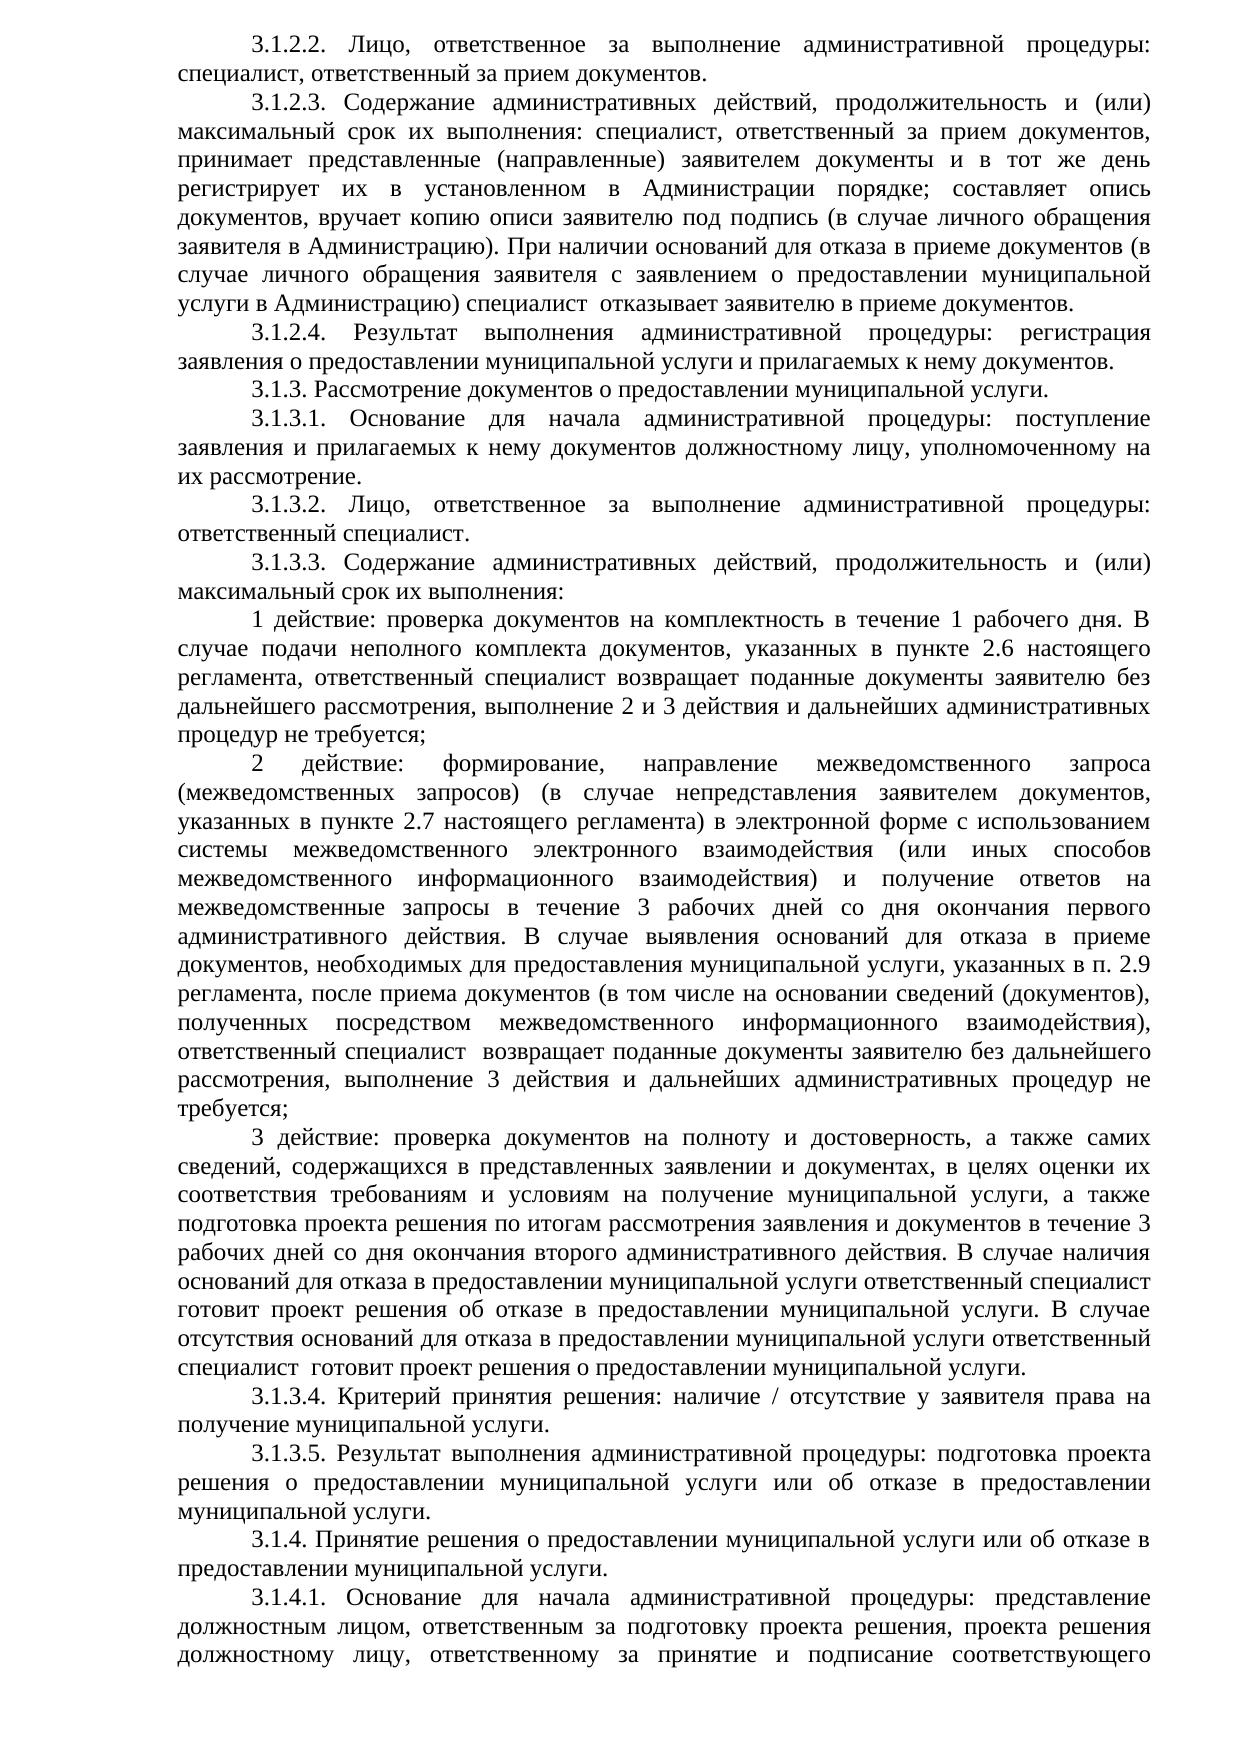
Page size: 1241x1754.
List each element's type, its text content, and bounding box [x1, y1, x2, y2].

text 3.1.3.5. Результат выполнения административной процедуры: подготовка проекта решения о предоставлении муниципальной услуги или об отказе в предоставлении муниципальной услуги. [177, 1438, 1152, 1524]
text 2 действие: формирование, направление межведомственного запроса (межведомственных запросов) (в случае непредставления заявителем документов, указанных в пункте 2.7 настоящего регламента) в электронной форме с использованием системы межведомственного электронного взаимодействия (или иных способов межведомственного информационного взаимодействия) и получение ответов на межведомственные запросы в течение 3 рабочих дней со дня окончания первого административного действия. В случае выявления оснований для отказа в приеме документов, необходимых для предоставления муниципальной услуги, указанных в п. 2.9 регламента, после приема документов (в том числе на основании сведений (документов), полученных посредством межведомственного информационного взаимодействия), ответственный специалист возвращает поданные документы заявителю без дальнейшего рассмотрения, выполнение 3 действия и дальнейших административных процедур не требуется; [177, 748, 1152, 1122]
text 3.1.4. Принятие решения о предоставлении муниципальной услуги или об отказе в предоставлении муниципальной услуги. [177, 1524, 1152, 1582]
text 3 действие: проверка документов на полноту и достоверность, а также самих сведений, содержащихся в представленных заявлении и документах, в целях оценки их соответствия требованиям и условиям на получение муниципальной услуги, а также подготовка проекта решения по итогам рассмотрения заявления и документов в течение 3 рабочих дней со дня окончания второго административного действия. В случае наличия оснований для отказа в предоставлении муниципальной услуги ответственный специалист готовит проект решения об отказе в предоставлении муниципальной услуги. В случае отсутствия оснований для отказа в предоставлении муниципальной услуги ответственный специалист готовит проект решения о предоставлении муниципальной услуги. [177, 1122, 1152, 1381]
text 3.1.2.3. Содержание административных действий, продолжительность и (или) максимальный срок их выполнения: специалист, ответственный за прием документов, принимает представленные (направленные) заявителем документы и в тот же день регистрирует их в установленном в Администрации порядке; составляет опись документов, вручает копию описи заявителю под подпись (в случае личного обращения заявителя в Администрацию). При наличии оснований для отказа в приеме документов (в случае личного обращения заявителя с заявлением о предоставлении муниципальной услуги в Администрацию) специалист отказывает заявителю в приеме документов. [177, 87, 1152, 317]
text 3.1.3. Рассмотрение документов о предоставлении муниципальной услуги. [177, 374, 1152, 403]
text 3.1.2.4. Результат выполнения административной процедуры: регистрация заявления о предоставлении муниципальной услуги и прилагаемых к нему документов. [177, 317, 1152, 374]
text 3.1.3.2. Лицо, ответственное за выполнение административной процедуры: ответственный специалист. [177, 489, 1152, 547]
text 3.1.3.1. Основание для начала административной процедуры: поступление заявления и прилагаемых к нему документов должностному лицу, уполномоченному на их рассмотрение. [177, 403, 1152, 489]
text 3.1.3.3. Содержание административных действий, продолжительность и (или) максимальный срок их выполнения: [177, 547, 1152, 604]
text 3.1.3.4. Критерий принятия решения: наличие / отсутствие у заявителя права на получение муниципальной услуги. [177, 1381, 1152, 1438]
text 1 действие: проверка документов на комплектность в течение 1 рабочего дня. В случае подачи неполного комплекта документов, указанных в пункте 2.6 настоящего регламента, ответственный специалист возвращает поданные документы заявителю без дальнейшего рассмотрения, выполнение 2 и 3 действия и дальнейших административных процедур не требуется; [177, 604, 1152, 748]
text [177, 1582, 1152, 1668]
text 3.1.2.2. Лицо, ответственное за выполнение административной процедуры: специалист, ответственный за прием документов. [177, 29, 1152, 87]
